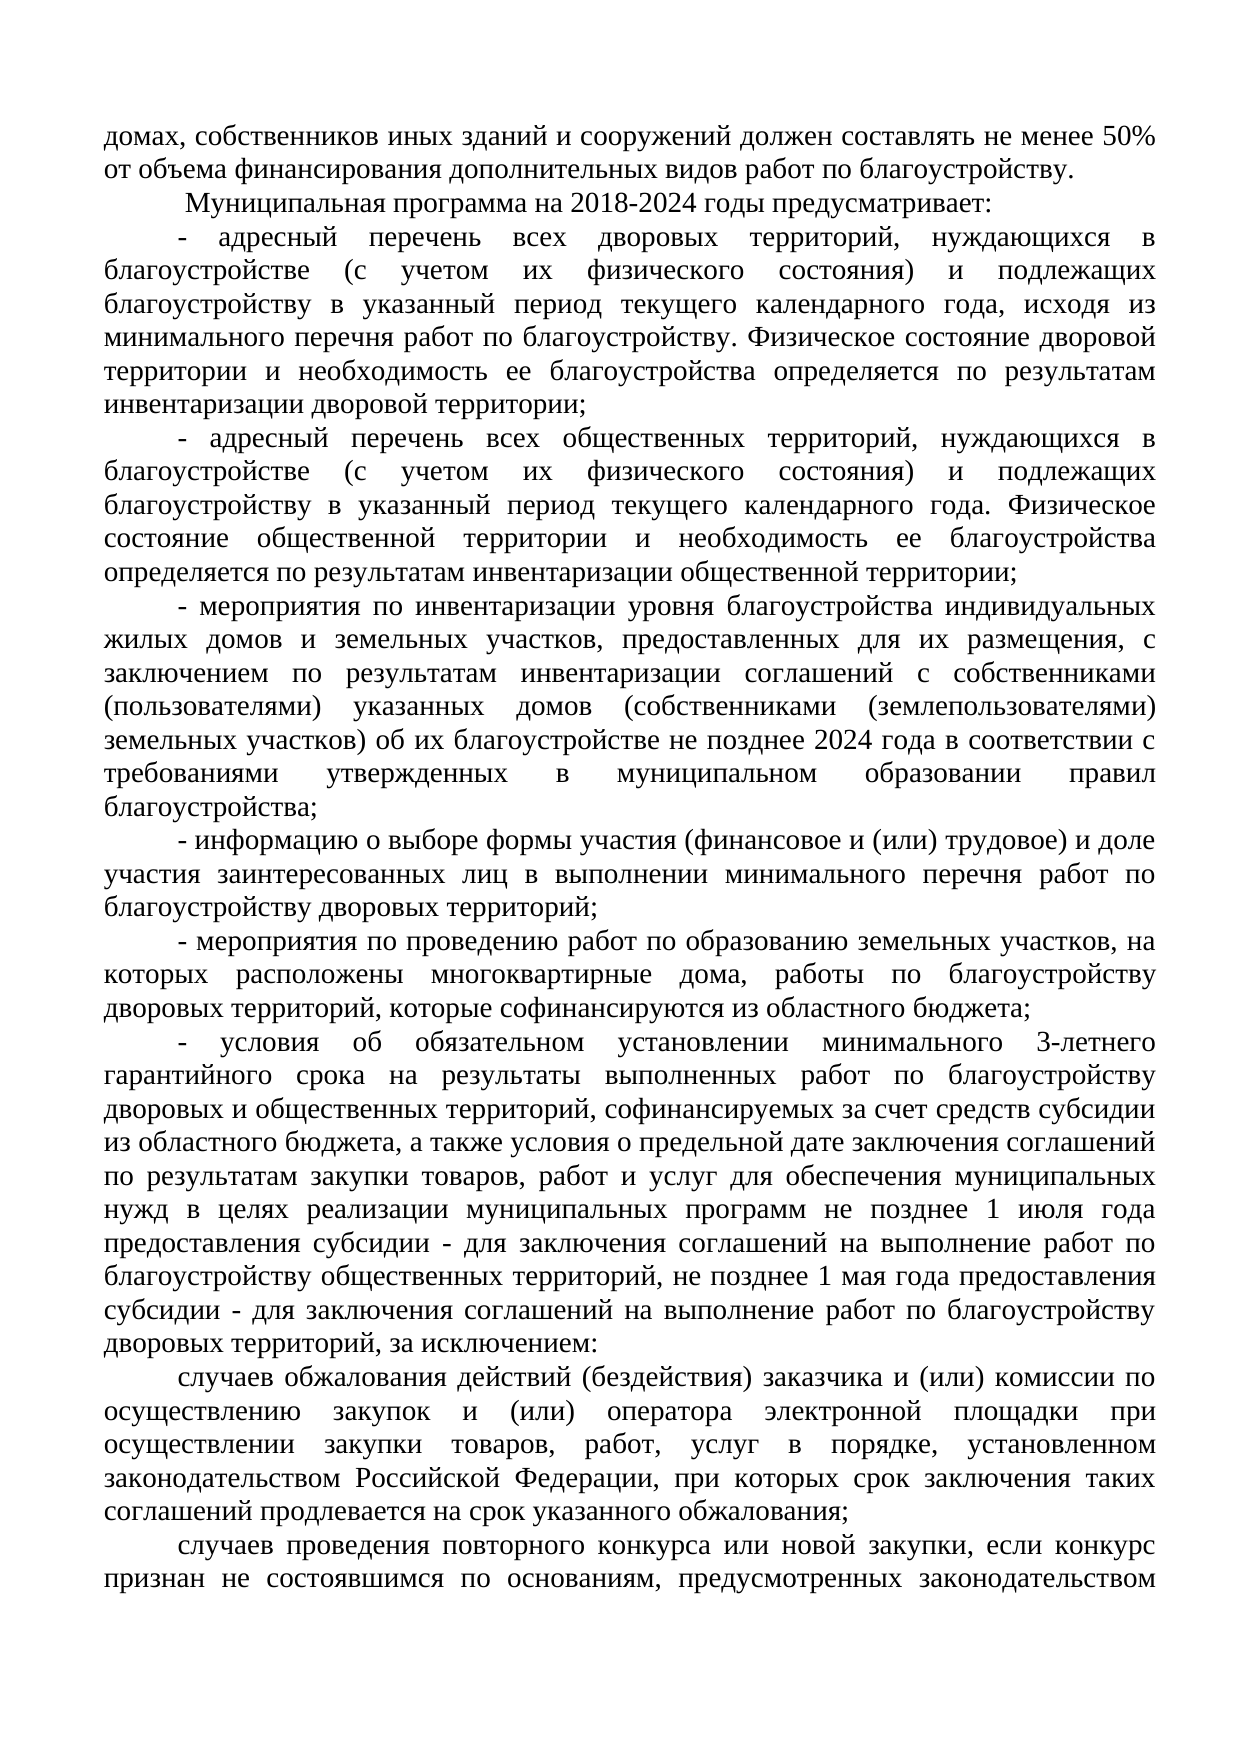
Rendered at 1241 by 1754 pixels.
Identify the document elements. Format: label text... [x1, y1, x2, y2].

text - мероприятия по инвентаризации уровня благоустройства индивидуальных жилых домов и земельных участков, предоставленных для их размещения, с заключением по результатам инвентаризации соглашений с собственниками (пользователями) указанных домов (собственниками (землепользователями) земельных участков) об их благоустройстве не позднее 2024 года в соответствии с требованиями утвержденных в муниципальном образовании правил благоустройства; [103, 588, 1157, 822]
text - адресный перечень всех общественных территорий, нуждающихся в благоустройстве (с учетом их физического состояния) и подлежащих благоустройству в указанный период текущего календарного года. Физическое состояние общественной территории и необходимость ее благоустройства определяется по результатам инвентаризации общественной территории; [103, 420, 1157, 588]
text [103, 118, 1157, 185]
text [103, 1527, 1157, 1594]
text - условия об обязательном установлении минимального 3-летнего гарантийного срока на результаты выполненных работ по благоустройству дворовых и общественных территорий, софинансируемых за счет средств субсидии из областного бюджета, а также условия о предельной дате заключения соглашений по результатам закупки товаров, работ и услуг для обеспечения муниципальных нужд в целях реализации муниципальных программ не позднее 1 июля года предоставления субсидии - для заключения соглашений на выполнение работ по благоустройству общественных территорий, не позднее 1 мая года предоставления субсидии - для заключения соглашений на выполнение работ по благоустройству дворовых территорий, за исключением: [103, 1024, 1157, 1359]
text случаев обжалования действий (бездействия) заказчика и (или) комиссии по осуществлению закупок и (или) оператора электронной площадки при осуществлении закупки товаров, работ, услуг в порядке, установленном законодательством Российской Федерации, при которых срок заключения таких соглашений продлевается на срок указанного обжалования; [103, 1359, 1157, 1527]
text - информацию о выборе формы участия (финансовое и (или) трудовое) и доле участия заинтересованных лиц в выполнении минимального перечня работ по благоустройству дворовых территорий; [103, 822, 1157, 923]
text Муниципальная программа на 2018-2024 годы предусматривает: [103, 185, 1157, 219]
text - мероприятия по проведению работ по образованию земельных участков, на которых расположены многоквартирные дома, работы по благоустройству дворовых территорий, которые софинансируются из областного бюджета; [103, 923, 1157, 1024]
text - адресный перечень всех дворовых территорий, нуждающихся в благоустройстве (с учетом их физического состояния) и подлежащих благоустройству в указанный период текущего календарного года, исходя из минимального перечня работ по благоустройству. Физическое состояние дворовой территории и необходимость ее благоустройства определяется по результатам инвентаризации дворовой территории; [103, 219, 1157, 420]
